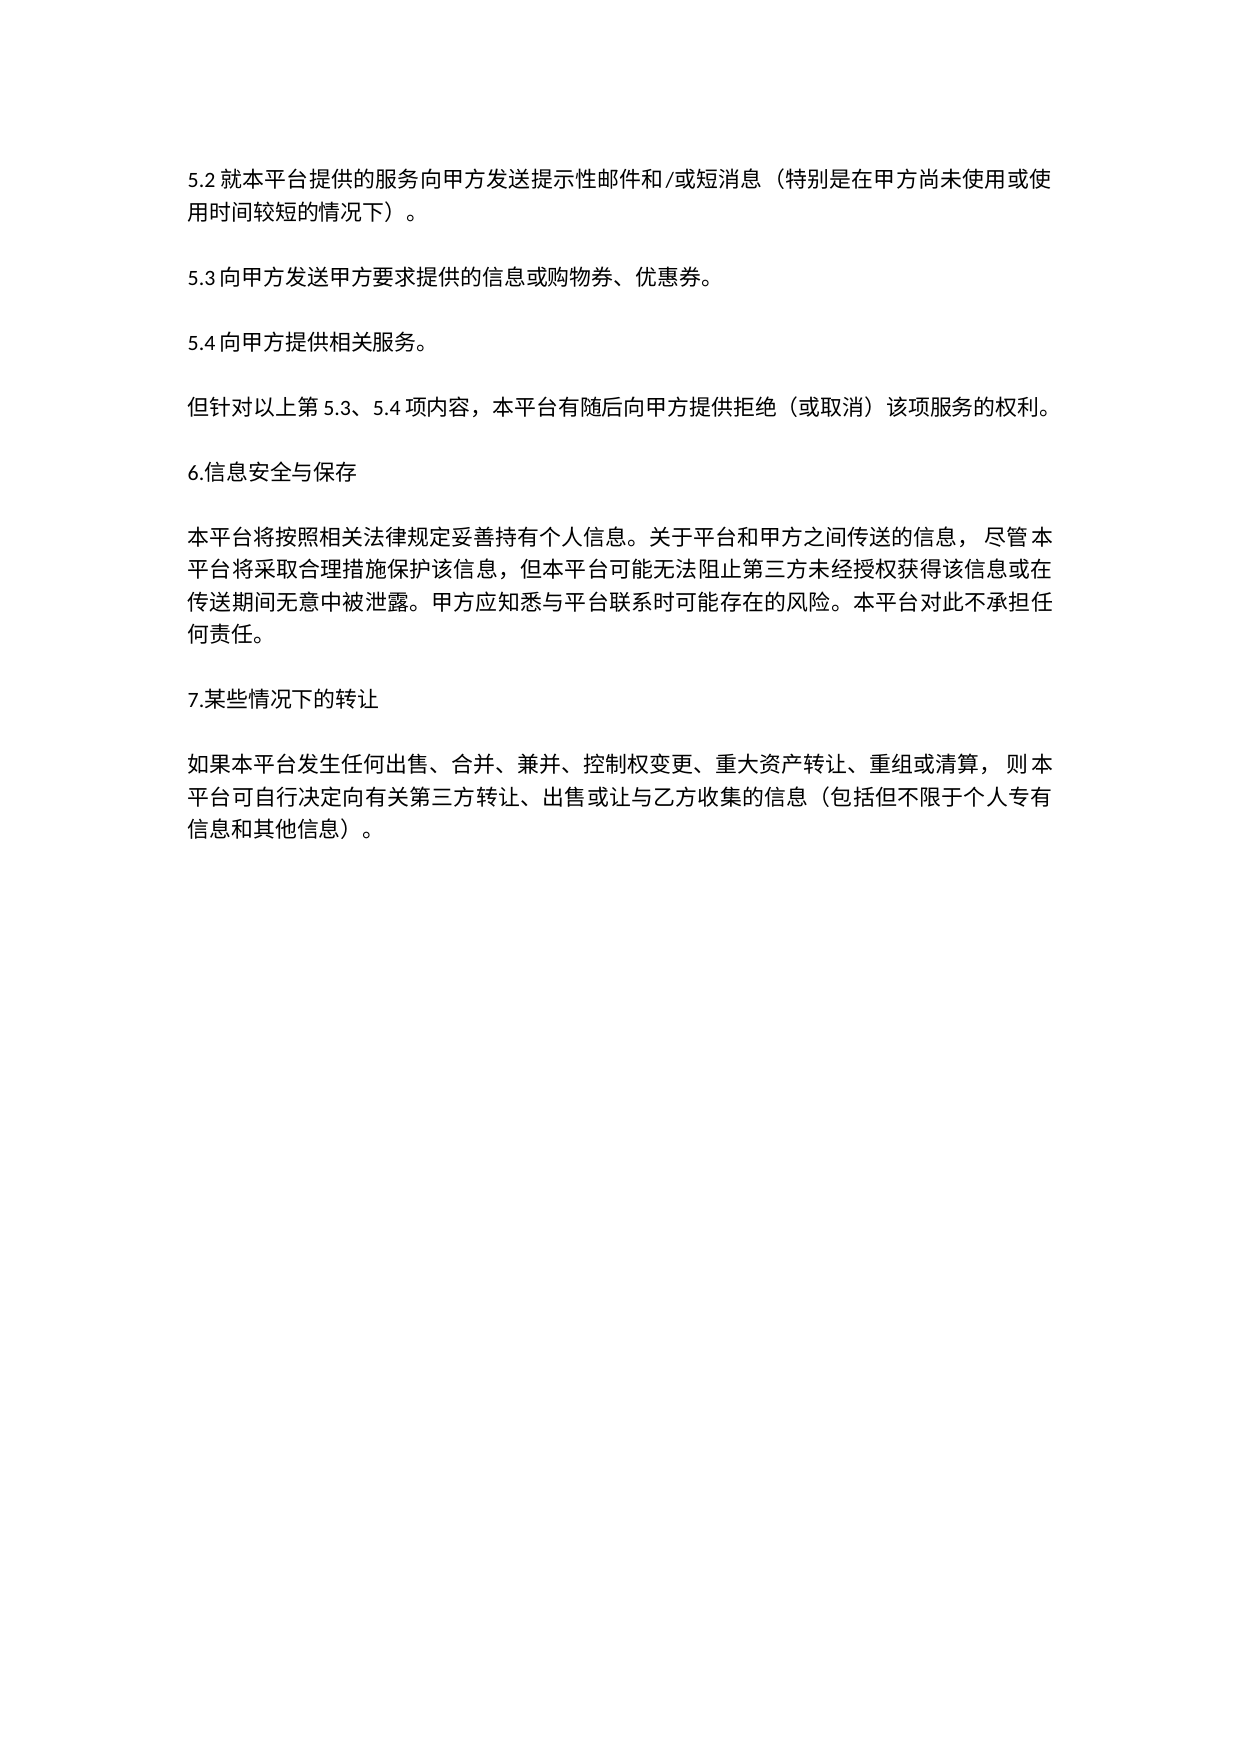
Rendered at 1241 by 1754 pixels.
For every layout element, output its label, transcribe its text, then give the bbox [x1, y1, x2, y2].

text 6.信息安全与保存 [187, 454, 1053, 487]
text 7.某些情况下的转让 [187, 682, 1053, 714]
text 5.2就本平台提供的服务向甲方发送提示性邮件和/或短消息（特别是在甲方尚未使用或使用时间较短的情况下）。 [187, 162, 1053, 227]
text 本平台将按照相关法律规定妥善持有个人信息。关于平台和甲方之间传送的信息， 尽管本平台将采取合理措施保护该信息，但本平台可能无法阻止第三方未经授权获得该信息或在传送期间无意中被泄露。甲方应知悉与平台联系时可能存在的风险。本平台对此不承担任何责任。 [187, 519, 1053, 649]
text 但针对以上第5.3、5.4项内容，本平台有随后向甲方提供拒绝（或取消）该项服务的权利。 [187, 389, 1053, 422]
text 5.3向甲方发送甲方要求提供的信息或购物券、优惠券。 [187, 259, 1053, 292]
text 5.4向甲方提供相关服务。 [187, 324, 1053, 357]
text 如果本平台发生任何出售、合并、兼并、控制权变更、重大资产转让、重组或清算， 则本平台可自行决定向有关第三方转让、出售或让与乙方收集的信息（包括但不限于个人专有信息和其他信息）。 [187, 747, 1053, 844]
